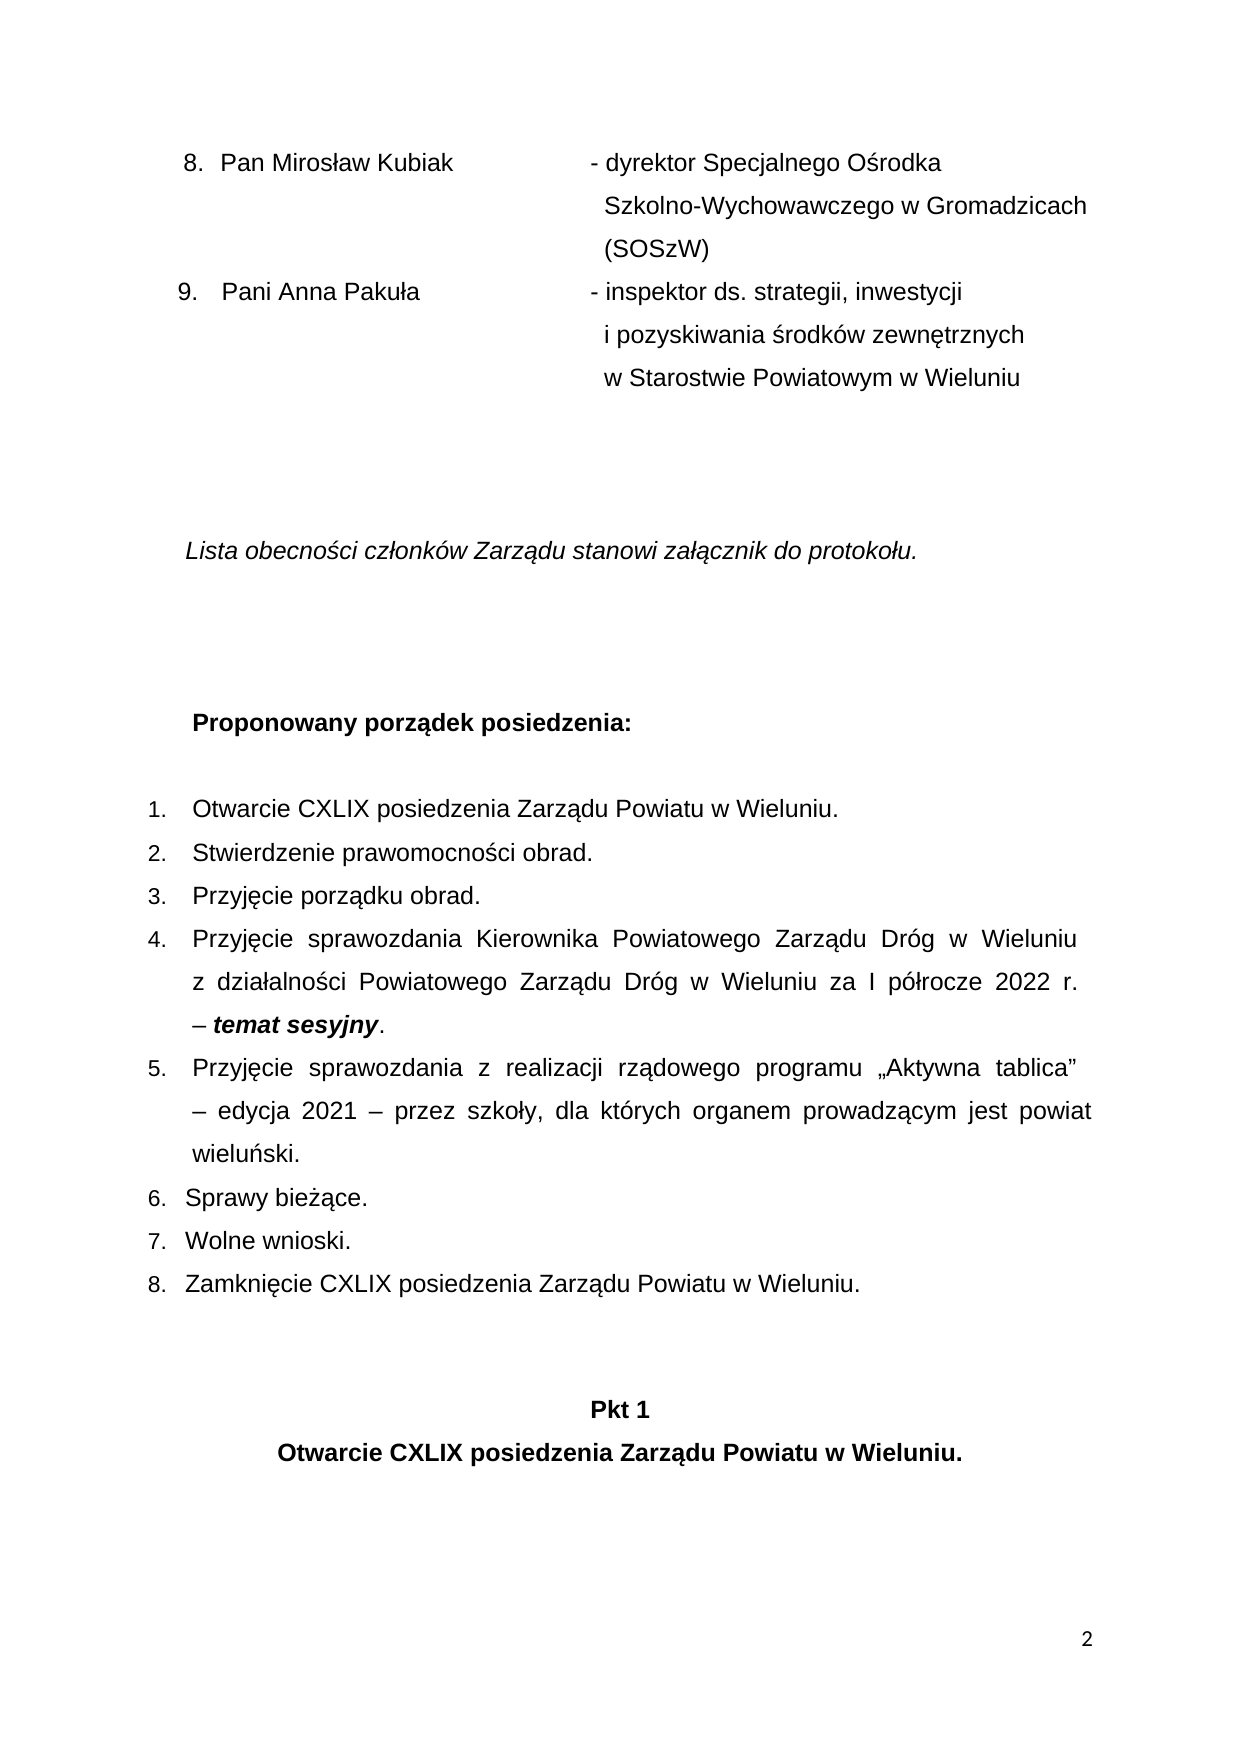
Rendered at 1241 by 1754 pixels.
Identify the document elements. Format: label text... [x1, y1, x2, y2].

list Sprawy bieżące. [148, 1183, 1093, 1211]
list Przyjęcie sprawozdania Kierownika Powiatowego Zarządu Dróg w Wieluniu z działalności Powiatowego Zarządu Dróg w Wieluniu za I półrocze 2022 r. – temat sesyjny. [148, 924, 1093, 1039]
text Proponowany porządek posiedzenia: [148, 708, 1093, 737]
list Przyjęcie sprawozdania z realizacji rządowego programu „Aktywna tablica” – edycja 2021 – przez szkoły, dla których organem prowadzącym jest powiat wieluński. [148, 1053, 1093, 1168]
text Lista obecności członków Zarządu stanowi załącznik do protokołu. [185, 536, 1093, 564]
list Pani Anna Pakuła - inspektor ds. strategii, inwestycji i pozyskiwania środków zewnętrznych w Starostwie Powiatowym w Wieluniu [148, 277, 1093, 392]
list Wolne wnioski. [148, 1226, 1093, 1254]
list Otwarcie CXLIX posiedzenia Zarządu Powiatu w Wieluniu. [148, 794, 1093, 823]
text Pkt 1 [148, 1394, 1093, 1423]
list Zamknięcie CXLIX posiedzenia Zarządu Powiatu w Wieluniu. [148, 1269, 1093, 1298]
list Pan Mirosław Kubiak - dyrektor Specjalnego Ośrodka Szkolno-Wychowawczego w Gromadzicach (SOSzW) [183, 148, 1093, 263]
list Stwierdzenie prawomocności obrad. [148, 838, 1093, 866]
text Otwarcie CXLIX posiedzenia Zarządu Powiatu w Wieluniu. [148, 1438, 1093, 1466]
list Przyjęcie porządku obrad. [148, 881, 1093, 909]
